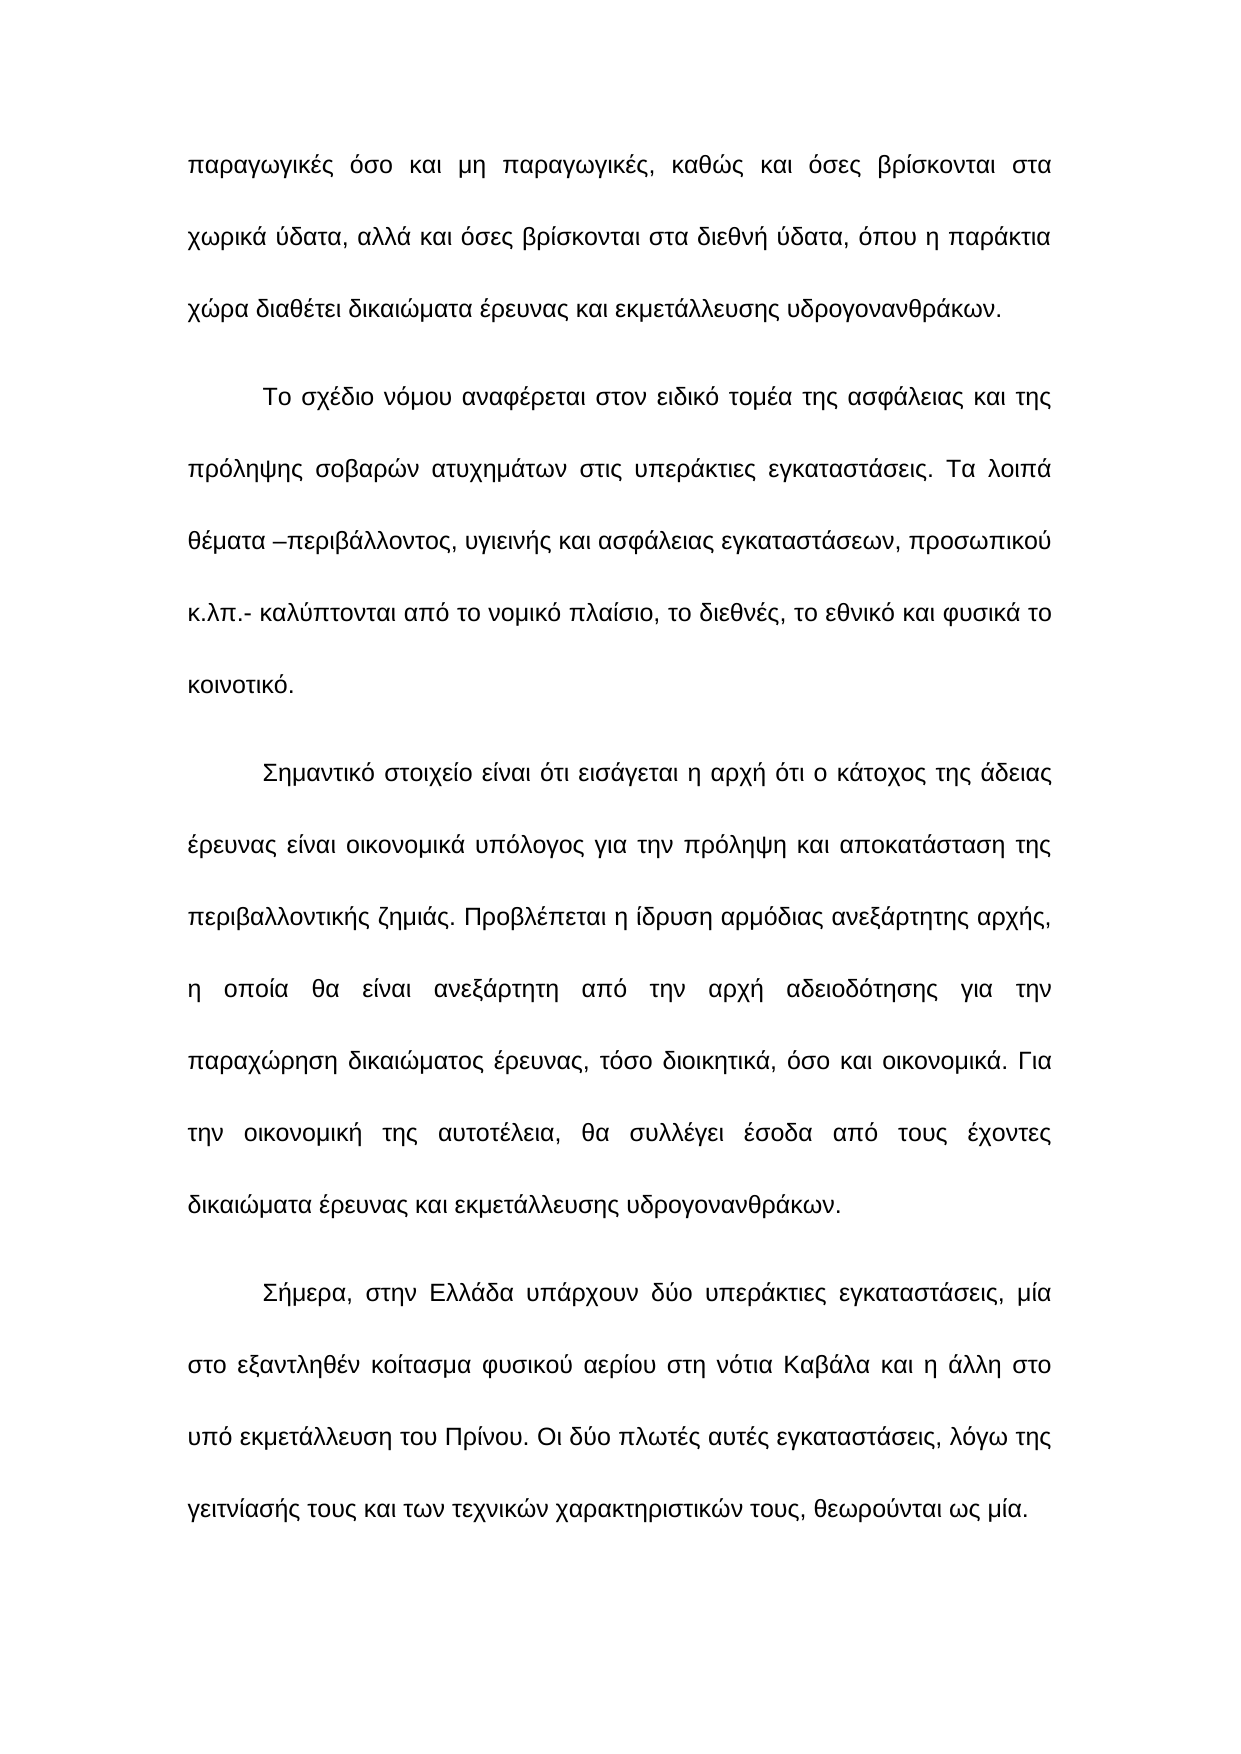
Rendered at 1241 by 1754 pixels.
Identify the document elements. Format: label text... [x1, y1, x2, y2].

text Σήμερα, στην Ελλάδα υπάρχουν δύο υπεράκτιες εγκαταστάσεις, μία στο εξαντληθέν κοίτασμα φυσικού αερίου στη νότια Καβάλα και η άλλη στο υπό εκμετάλλευση του Πρίνου. Οι δύο πλωτές αυτές εγκαταστάσεις, λόγω της γειτνίασής τους και των τεχνικών χαρακτηριστικών τους, θεωρούνται ως μία. [187, 1278, 1053, 1522]
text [187, 150, 1053, 322]
text Το σχέδιο νόμου αναφέρεται στον ειδικό τομέα της ασφάλειας και της πρόληψης σοβαρών ατυχημάτων στις υπεράκτιες εγκαταστάσεις. Τα λοιπά θέματα –περιβάλλοντος, υγιεινής και ασφάλειας εγκαταστάσεων, προσωπικού κ.λπ.- καλύπτονται από το νομικό πλαίσιο, το διεθνές, το εθνικό και φυσικά το κοινοτικό. [187, 382, 1053, 698]
text Σημαντικό στοιχείο είναι ότι εισάγεται η αρχή ότι ο κάτοχος της άδειας έρευνας είναι οικονομικά υπόλογος για την πρόληψη και αποκατάσταση της περιβαλλοντικής ζημιάς. Προβλέπεται η ίδρυση αρμόδιας ανεξάρτητης αρχής, η οποία θα είναι ανεξάρτητη από την αρχή αδειοδότησης για την παραχώρηση δικαιώματος έρευνας, τόσο διοικητικά, όσο και οικονομικά. Για την οικονομική της αυτοτέλεια, θα συλλέγει έσοδα από τους έχοντες δικαιώματα έρευνας και εκμετάλλευσης υδρογονανθράκων. [187, 758, 1053, 1218]
